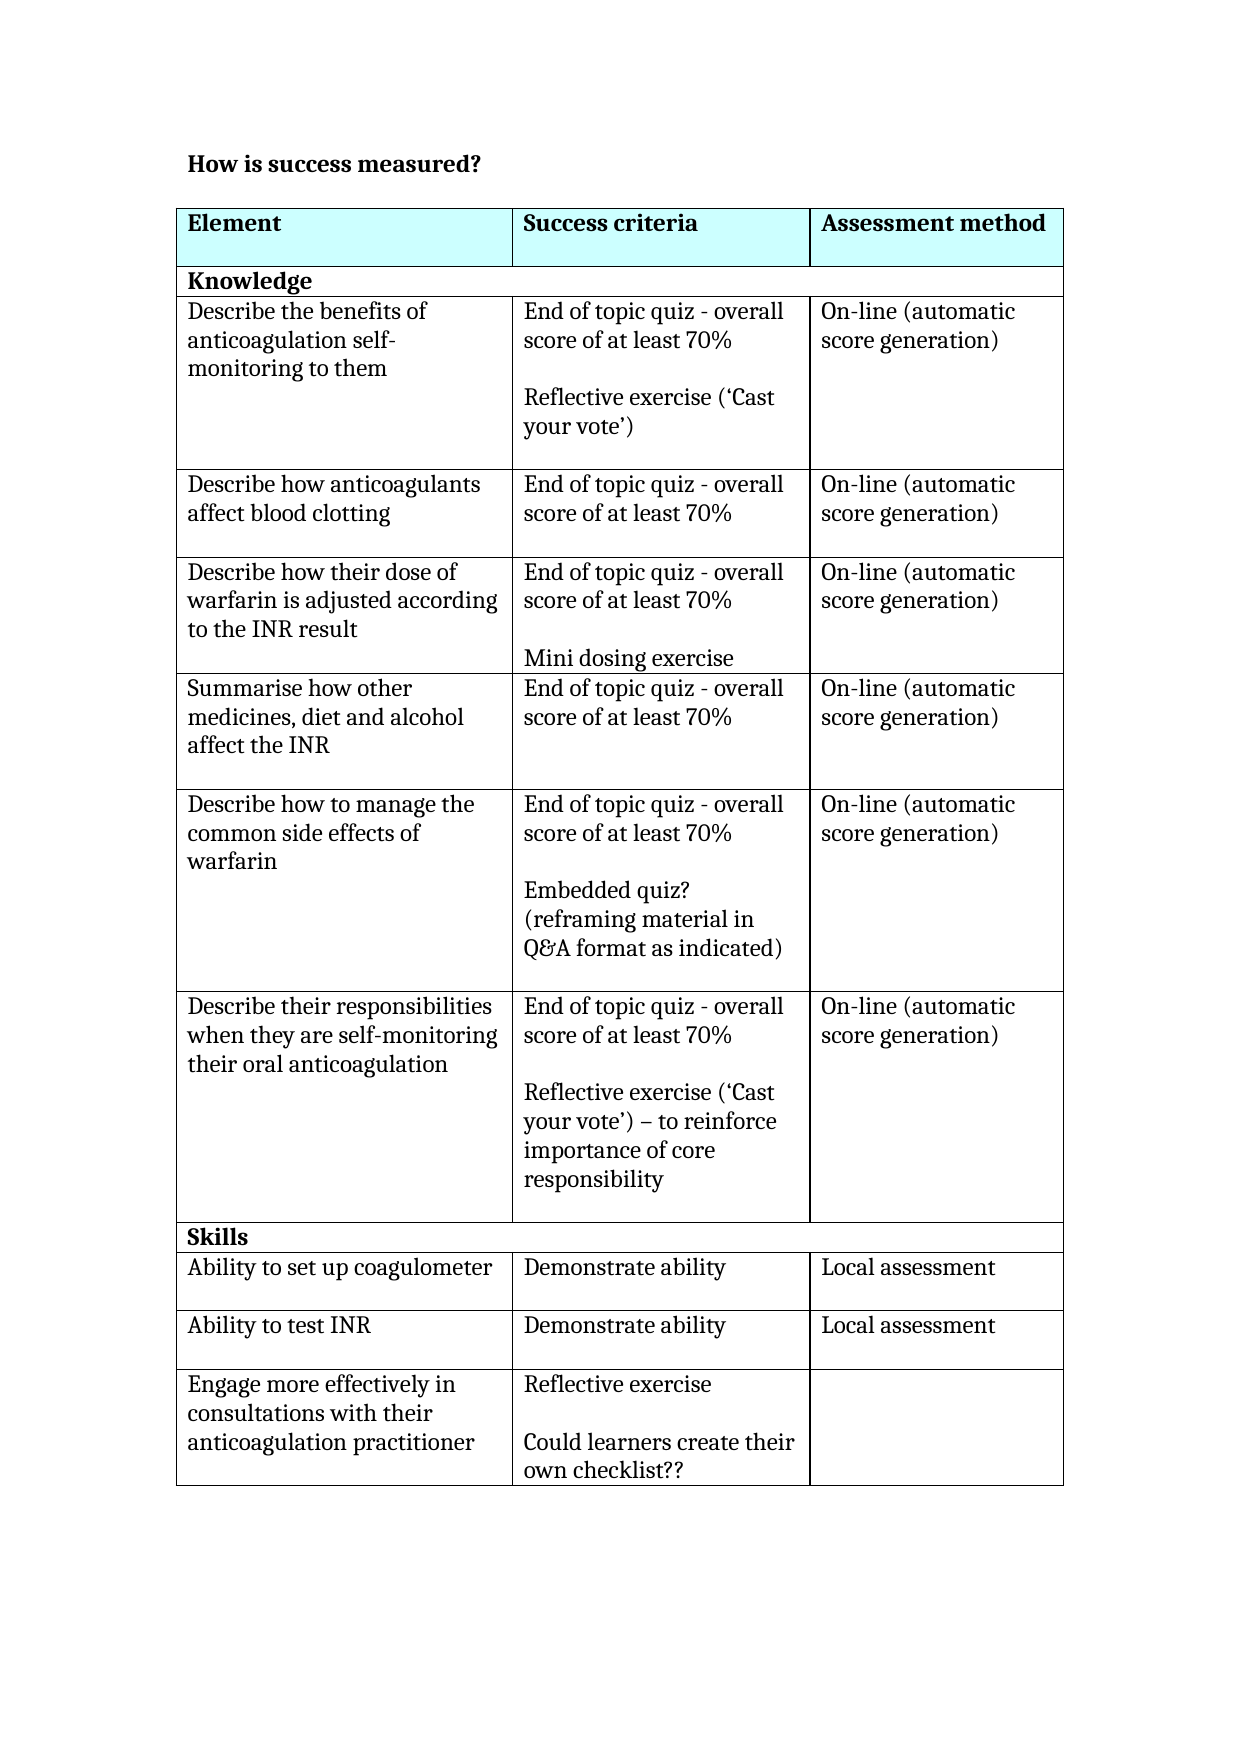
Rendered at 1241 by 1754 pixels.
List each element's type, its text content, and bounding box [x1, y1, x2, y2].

table_cell Ability to test INR [177, 1311, 512, 1369]
table_header Assessment method [811, 209, 1063, 266]
table_cell On-line (automatic score generation) [811, 297, 1063, 469]
table_cell Describe how to manage the common side effects of warfarin [177, 790, 512, 991]
table_cell Local assessment [811, 1311, 1063, 1369]
table_header Success criteria [513, 209, 809, 266]
table_cell Demonstrate ability [513, 1253, 809, 1310]
table_cell End of topic quiz - overall score of at least 70% Mini dosing exercise [513, 558, 809, 673]
table_cell On-line (automatic score generation) [811, 674, 1063, 789]
table_cell End of topic quiz - overall score of at least 70% [513, 470, 809, 557]
table_header Element [177, 209, 512, 266]
table_cell Skills [177, 1223, 1063, 1252]
table_cell Describe the benefits of anticoagulation self-monitoring to them [177, 297, 512, 469]
table_cell End of topic quiz - overall score of at least 70% [513, 674, 809, 789]
table_cell Reflective exercise Could learners create their own checklist?? [513, 1370, 809, 1485]
table_cell Describe their responsibilities when they are self-monitoring their oral anticoagulation [177, 992, 512, 1222]
table_cell Knowledge [177, 267, 1063, 296]
table_cell Describe how their dose of warfarin is adjusted according to the INR result [177, 558, 512, 673]
table_cell Demonstrate ability [513, 1311, 809, 1369]
table_cell End of topic quiz - overall score of at least 70% Embedded quiz? (reframing material in Q&A format as indicated) [513, 790, 809, 991]
table_cell On-line (automatic score generation) [811, 790, 1063, 991]
table_cell On-line (automatic score generation) [811, 992, 1063, 1222]
table_cell [811, 1370, 1063, 1485]
table_cell End of topic quiz - overall score of at least 70% Reflective exercise (‘Cast your vote’) [513, 297, 809, 469]
table_cell Ability to set up coagulometer [177, 1253, 512, 1310]
table_cell Describe how anticoagulants affect blood clotting [177, 470, 512, 557]
text How is success measured? [187, 150, 1053, 179]
table_cell Local assessment [811, 1253, 1063, 1310]
table_cell Engage more effectively in consultations with their anticoagulation practitioner [177, 1370, 512, 1485]
table_cell End of topic quiz - overall score of at least 70% Reflective exercise (‘Cast your vote’) – to reinforce importance of core responsibility [513, 992, 809, 1222]
table_cell Summarise how other medicines, diet and alcohol affect the INR [177, 674, 512, 789]
table_cell On-line (automatic score generation) [811, 470, 1063, 557]
table_cell On-line (automatic score generation) [811, 558, 1063, 673]
